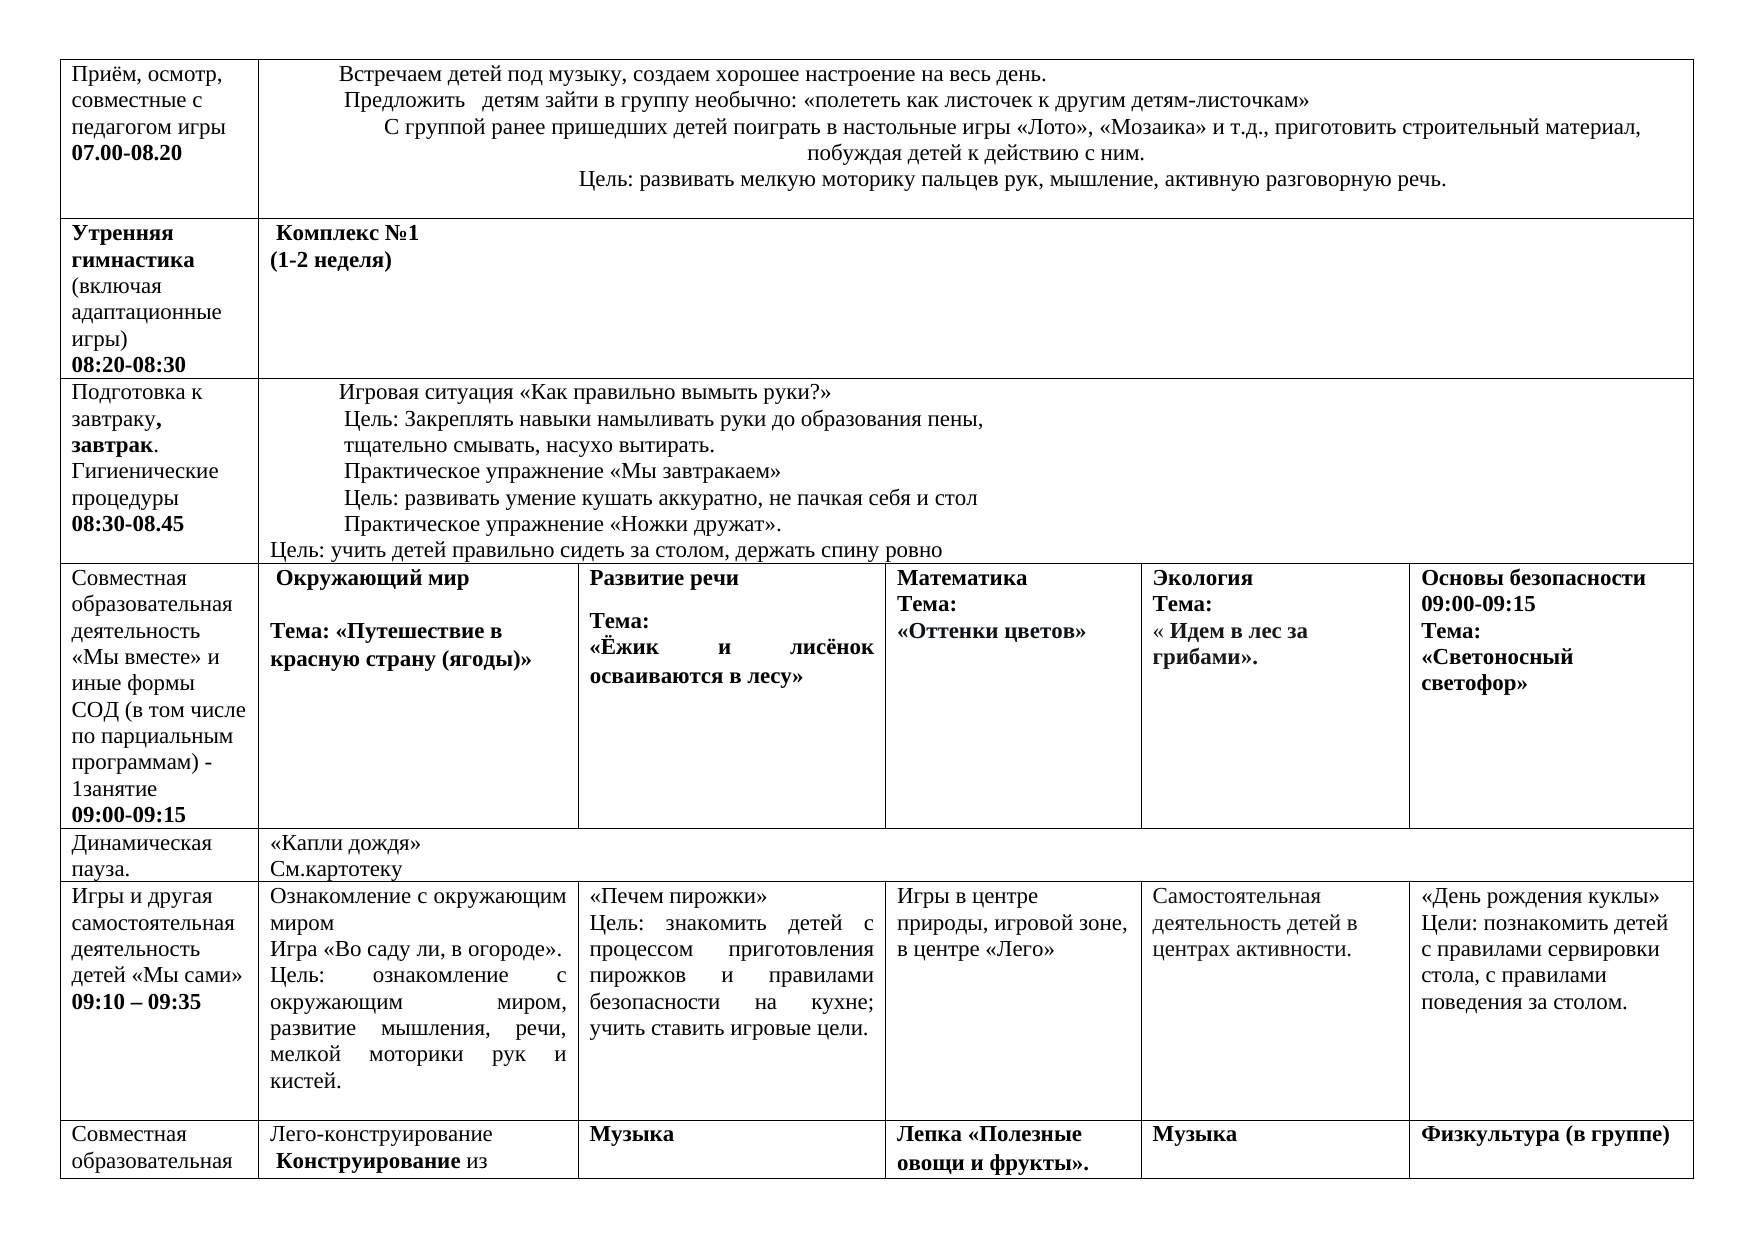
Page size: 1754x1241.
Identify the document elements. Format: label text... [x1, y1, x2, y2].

table_cell Приём, осмотр, совместные с педагогом игры 07.00-08.20 [61, 60, 258, 218]
table_cell Встречаем детей под музыку, создаем хорошее настроение на весь день. Предложить детям зайти в группу необычно: «полететь как листочек к другим детям-листочкам» С группой ранее пришедших детей поиграть в настольные игры «Лото», «Мозаика» и т.д., приготовить строительный материал, побуждая детей к действию с ним. Цель: развивать мелкую моторику пальцев рук, мышление, активную разговорную речь. [259, 60, 1693, 218]
table_cell Совместная образовательная деятельность «Мы вместе» и иные формы СОД (в том числе по парциальным программам) - 1занятие 09:00-09:15 [61, 564, 258, 827]
table_cell «Печем пирожки» Цель: знакомить детей с процессом приготовления пирожков и правилами безопасности на кухне; учить ставить игровые цели. [579, 882, 885, 1119]
table_cell «Капли дождя» См.картотеку [259, 829, 1693, 881]
table_cell Игровая ситуация «Как правильно вымыть руки?» Цель: Закреплять навыки намыливать руки до образования пены, тщательно смывать, насухо вытирать. Практическое упражнение «Мы завтракаем» Цель: развивать умение кушать аккуратно, не пачкая себя и стол Практическое упражнение «Ножки дружат». Цель: учить детей правильно сидеть за столом, держать спину ровно [259, 379, 1693, 563]
table_cell Динамическая пауза. [61, 829, 258, 881]
table_cell Математика Тема: «Оттенки цветов» [886, 564, 1141, 827]
table_cell Игры и другая самостоятельная деятельность детей «Мы сами» 09:10 – 09:35 [61, 882, 258, 1119]
table_cell Игры в центре природы, игровой зоне, в центре «Лего» [886, 882, 1141, 1119]
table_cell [886, 1121, 1141, 1177]
table_cell Музыка 09:25-09:40 [1142, 1121, 1409, 1177]
table_cell Основы безопасности 09:00-09:15 Тема: «Светоносный светофор» [1410, 564, 1693, 827]
table_cell Утренняя гимнастика (включая адаптационные игры) 08:20-08:30 [61, 219, 258, 377]
table_cell Самостоятельная деятельность детей в центрах активности. [1142, 882, 1409, 1119]
table_cell Комплекс №1 (1-2 неделя) [259, 219, 1693, 377]
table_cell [61, 1121, 258, 1177]
table_cell Развитие речи Тема: «Ёжик и лисёнок осваиваются в лесу» [579, 564, 885, 827]
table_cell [1410, 1121, 1693, 1177]
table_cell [259, 1121, 578, 1177]
table_cell Подготовка к завтраку, завтрак. Гигиенические процедуры 08:30-08.45 [61, 379, 258, 563]
table_cell Окружающий мир Тема: «Путешествие в красную страну (ягоды)» [259, 564, 578, 827]
table_cell Музыка 09:25-09:40 [579, 1121, 885, 1177]
table_cell Экология Тема: « Идем в лес за грибами». [1142, 564, 1409, 827]
table_cell Ознакомление с окружающим миром Игра «Во саду ли, в огороде». Цель: ознакомление с окружающим миром, развитие мышления, речи, мелкой моторики рук и кистей. [259, 882, 578, 1119]
table_cell «День рождения куклы» Цели: познакомить детей с правилами сервировки стола, с правилами поведения за столом. [1410, 882, 1693, 1119]
